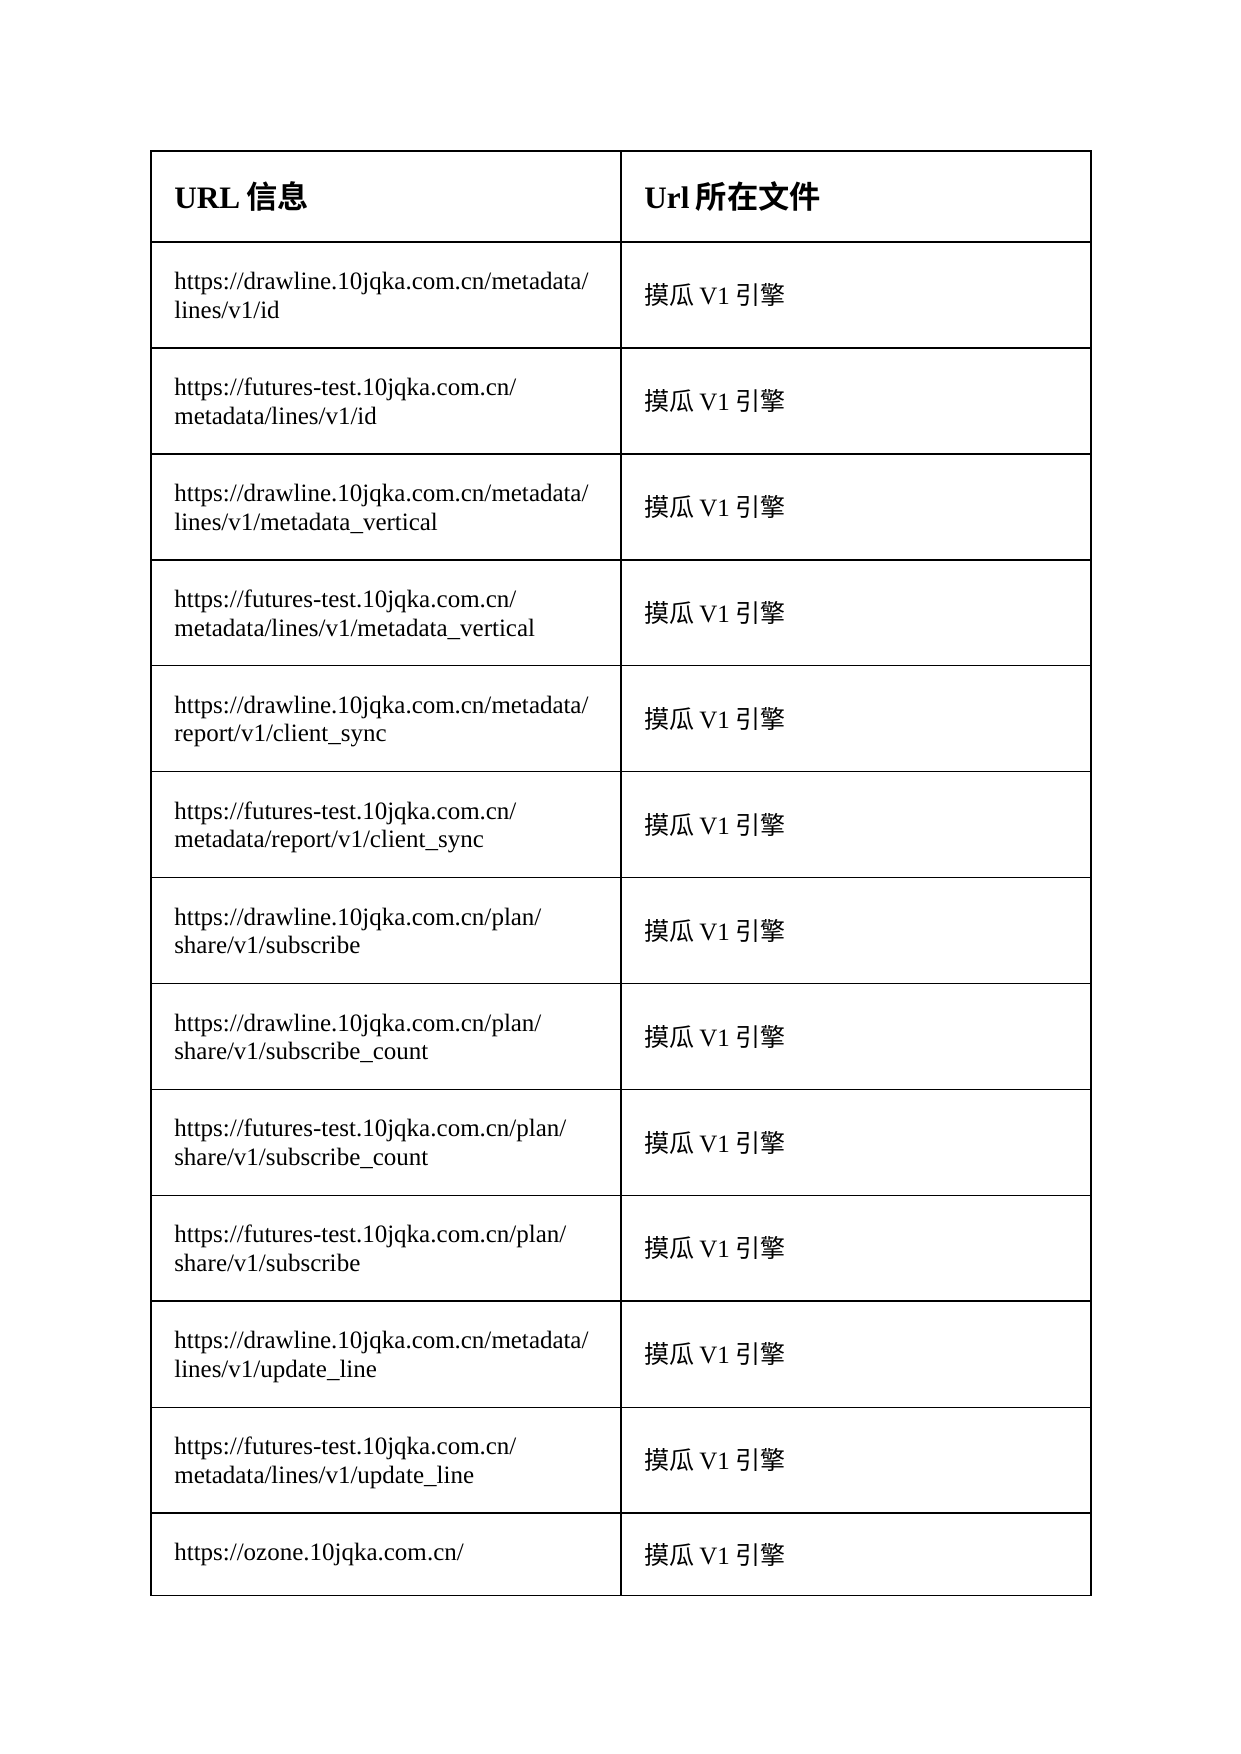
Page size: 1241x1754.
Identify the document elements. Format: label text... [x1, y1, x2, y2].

table_header Url所在文件 [622, 152, 1090, 241]
table_cell https://drawline.10jqka.com.cn/metadata/lines/v1/update_line [152, 1302, 620, 1406]
table_cell 摸瓜V1引擎 [622, 349, 1090, 453]
table_cell https://drawline.10jqka.com.cn/metadata/lines/v1/metadata_vertical [152, 455, 620, 559]
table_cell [152, 1514, 620, 1595]
table_cell 摸瓜V1引擎 [622, 1196, 1090, 1300]
table_cell 摸瓜V1引擎 [622, 666, 1090, 771]
table_cell https://drawline.10jqka.com.cn/plan/share/v1/subscribe_count [152, 984, 620, 1088]
table_cell 摸瓜V1引擎 [622, 243, 1090, 347]
table_cell 摸瓜V1引擎 [622, 984, 1090, 1088]
table_cell https://futures-test.10jqka.com.cn/metadata/lines/v1/id [152, 349, 620, 453]
table_cell https://futures-test.10jqka.com.cn/plan/share/v1/subscribe_count [152, 1090, 620, 1194]
table_cell https://futures-test.10jqka.com.cn/metadata/lines/v1/metadata_vertical [152, 561, 620, 665]
table_cell 摸瓜V1引擎 [622, 1408, 1090, 1512]
table_cell https://drawline.10jqka.com.cn/plan/share/v1/subscribe [152, 878, 620, 983]
table_cell 摸瓜V1引擎 [622, 1090, 1090, 1194]
table_cell 摸瓜V1引擎 [622, 1302, 1090, 1406]
table_cell https://drawline.10jqka.com.cn/metadata/lines/v1/id [152, 243, 620, 347]
table_cell 摸瓜V1引擎 [622, 772, 1090, 877]
table_header URL信息 [152, 152, 620, 241]
table_cell https://futures-test.10jqka.com.cn/metadata/lines/v1/update_line [152, 1408, 620, 1512]
table_cell 摸瓜V1引擎 [622, 561, 1090, 665]
table_cell 摸瓜V1引擎 [622, 1514, 1090, 1595]
table_cell 摸瓜V1引擎 [622, 878, 1090, 983]
table_cell https://futures-test.10jqka.com.cn/metadata/report/v1/client_sync [152, 772, 620, 877]
table_cell 摸瓜V1引擎 [622, 455, 1090, 559]
table_cell https://drawline.10jqka.com.cn/metadata/report/v1/client_sync [152, 666, 620, 771]
table_cell https://futures-test.10jqka.com.cn/plan/share/v1/subscribe [152, 1196, 620, 1300]
